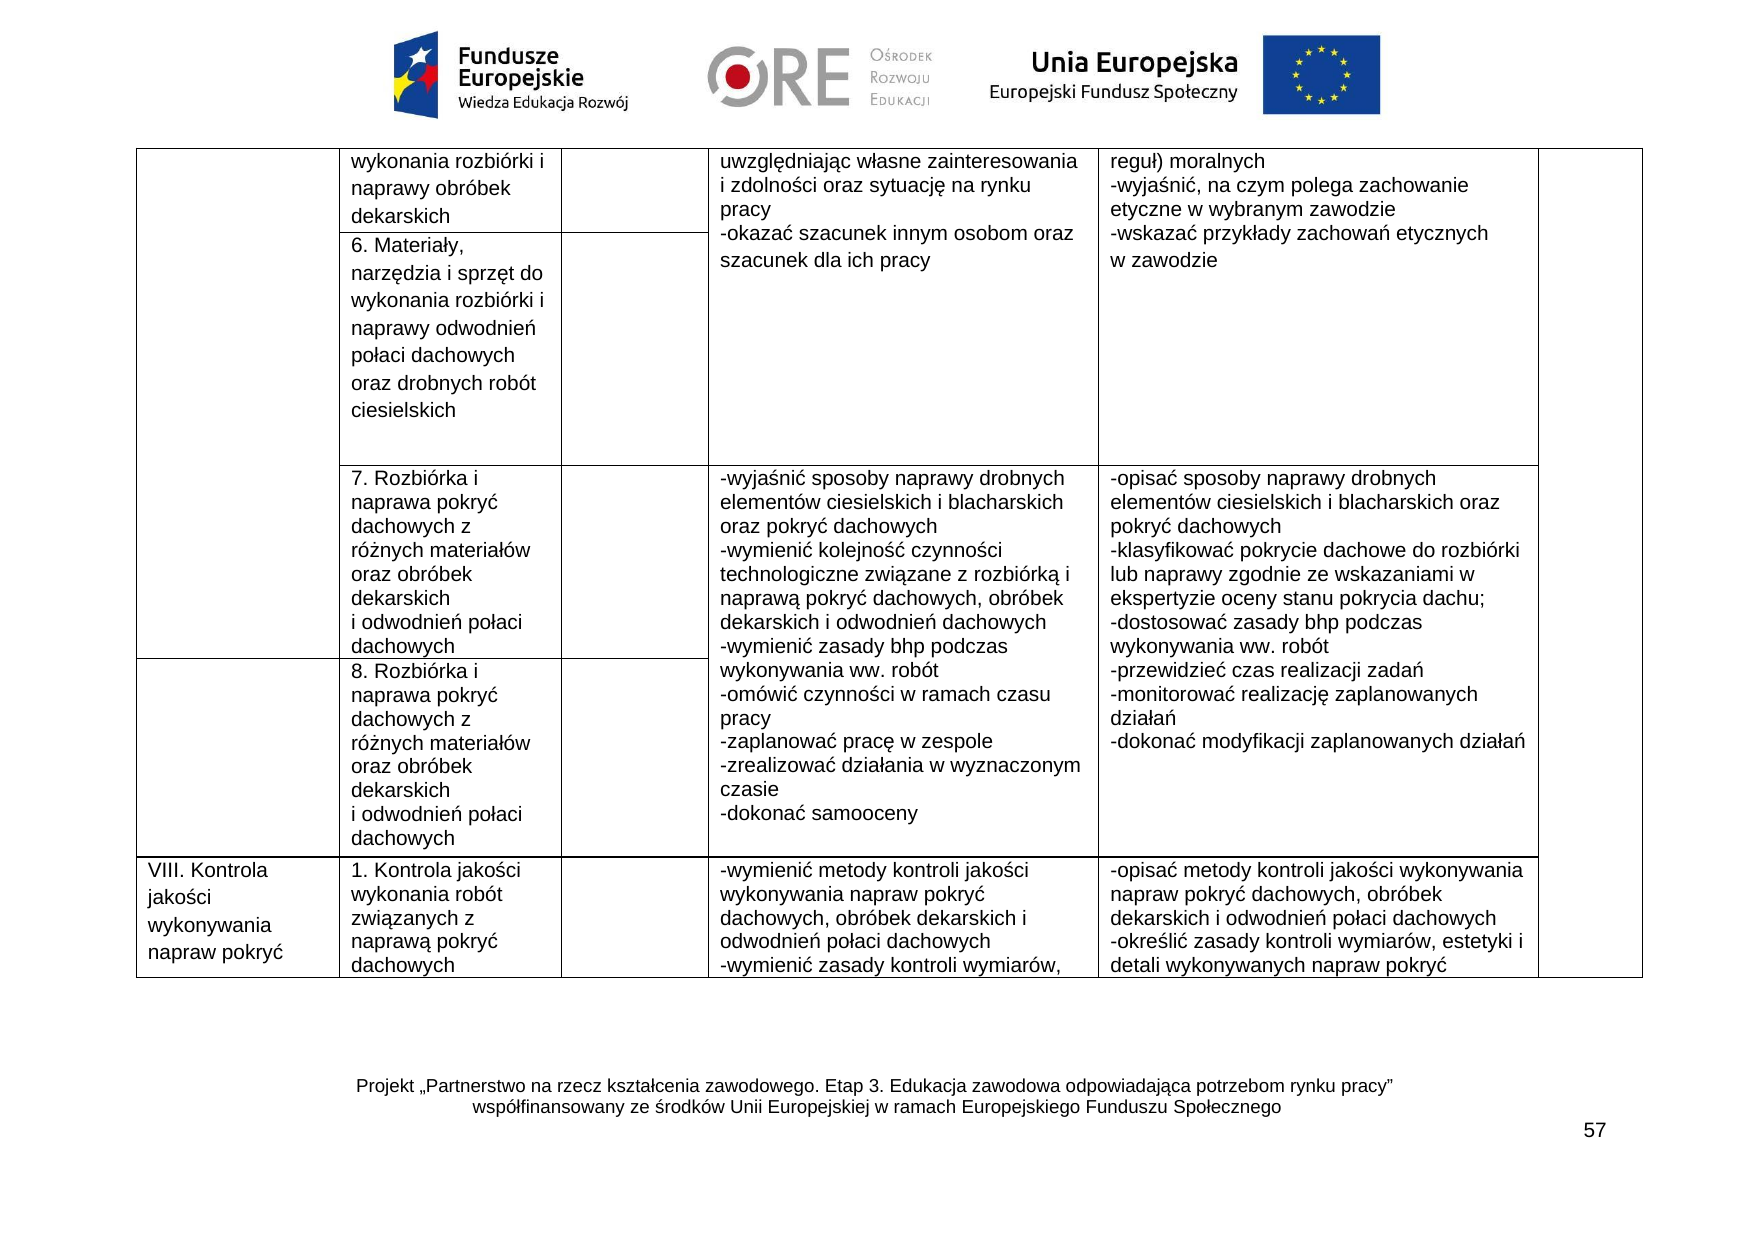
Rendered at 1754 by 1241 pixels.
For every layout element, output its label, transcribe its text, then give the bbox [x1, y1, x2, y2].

table_cell 8. Rozbiórka i naprawa pokryć dachowych z różnych materiałów oraz obróbek dekarskich i odwodnień połaci dachowych [340, 659, 561, 856]
table_cell [562, 149, 708, 232]
table_cell 5. Materiały, narzędzia i sprzęt do wykonania rozbiórki i naprawy obróbek dekarskich [340, 149, 561, 232]
table_cell [562, 233, 708, 465]
table_cell VIII. Kontrola jakości wykonywania napraw pokryć dachowych, obróbek dekarskich i odwodnień połaci dachowych [137, 858, 339, 977]
table_cell [562, 659, 708, 856]
picture [372, 9, 1407, 140]
table_cell [137, 659, 339, 856]
table_cell [562, 858, 708, 977]
table_cell 1. Kontrola jakości wykonania robót związanych z naprawą pokryć dachowych [340, 858, 561, 977]
table_cell 6. Materiały, narzędzia i sprzęt do wykonania rozbiórki i naprawy odwodnień połaci dachowych oraz drobnych robót ciesielskich [340, 233, 561, 465]
table_cell -wyjaśnić sposoby naprawy drobnych elementów ciesielskich i blacharskich oraz pokryć dachowych -wymienić kolejność czynności technologiczne związane z rozbiórką i naprawą pokryć dachowych, obróbek dekarskich i odwodnień dachowych -wymienić zasady bhp podczas wykonywania ww. robót -omówić czynności w ramach czasu pracy -zaplanować pracę w zespole -zrealizować działania w wyznaczonym czasie -dokonać samooceny [709, 466, 1098, 856]
table_cell 7. Rozbiórka i naprawa pokryć dachowych z różnych materiałów oraz obróbek dekarskich i odwodnień połaci dachowych [340, 466, 561, 657]
table_cell [562, 466, 708, 657]
table_cell -opisać sposoby naprawy drobnych elementów ciesielskich i blacharskich oraz pokryć dachowych -klasyfikować pokrycie dachowe do rozbiórki lub naprawy zgodnie ze wskazaniami w ekspertyzie oceny stanu pokrycia dachu; -dostosować zasady bhp podczas wykonywania ww. robót -przewidzieć czas realizacji zadań -monitorować realizację zaplanowanych działań -dokonać modyfikacji zaplanowanych działań [1099, 466, 1538, 856]
